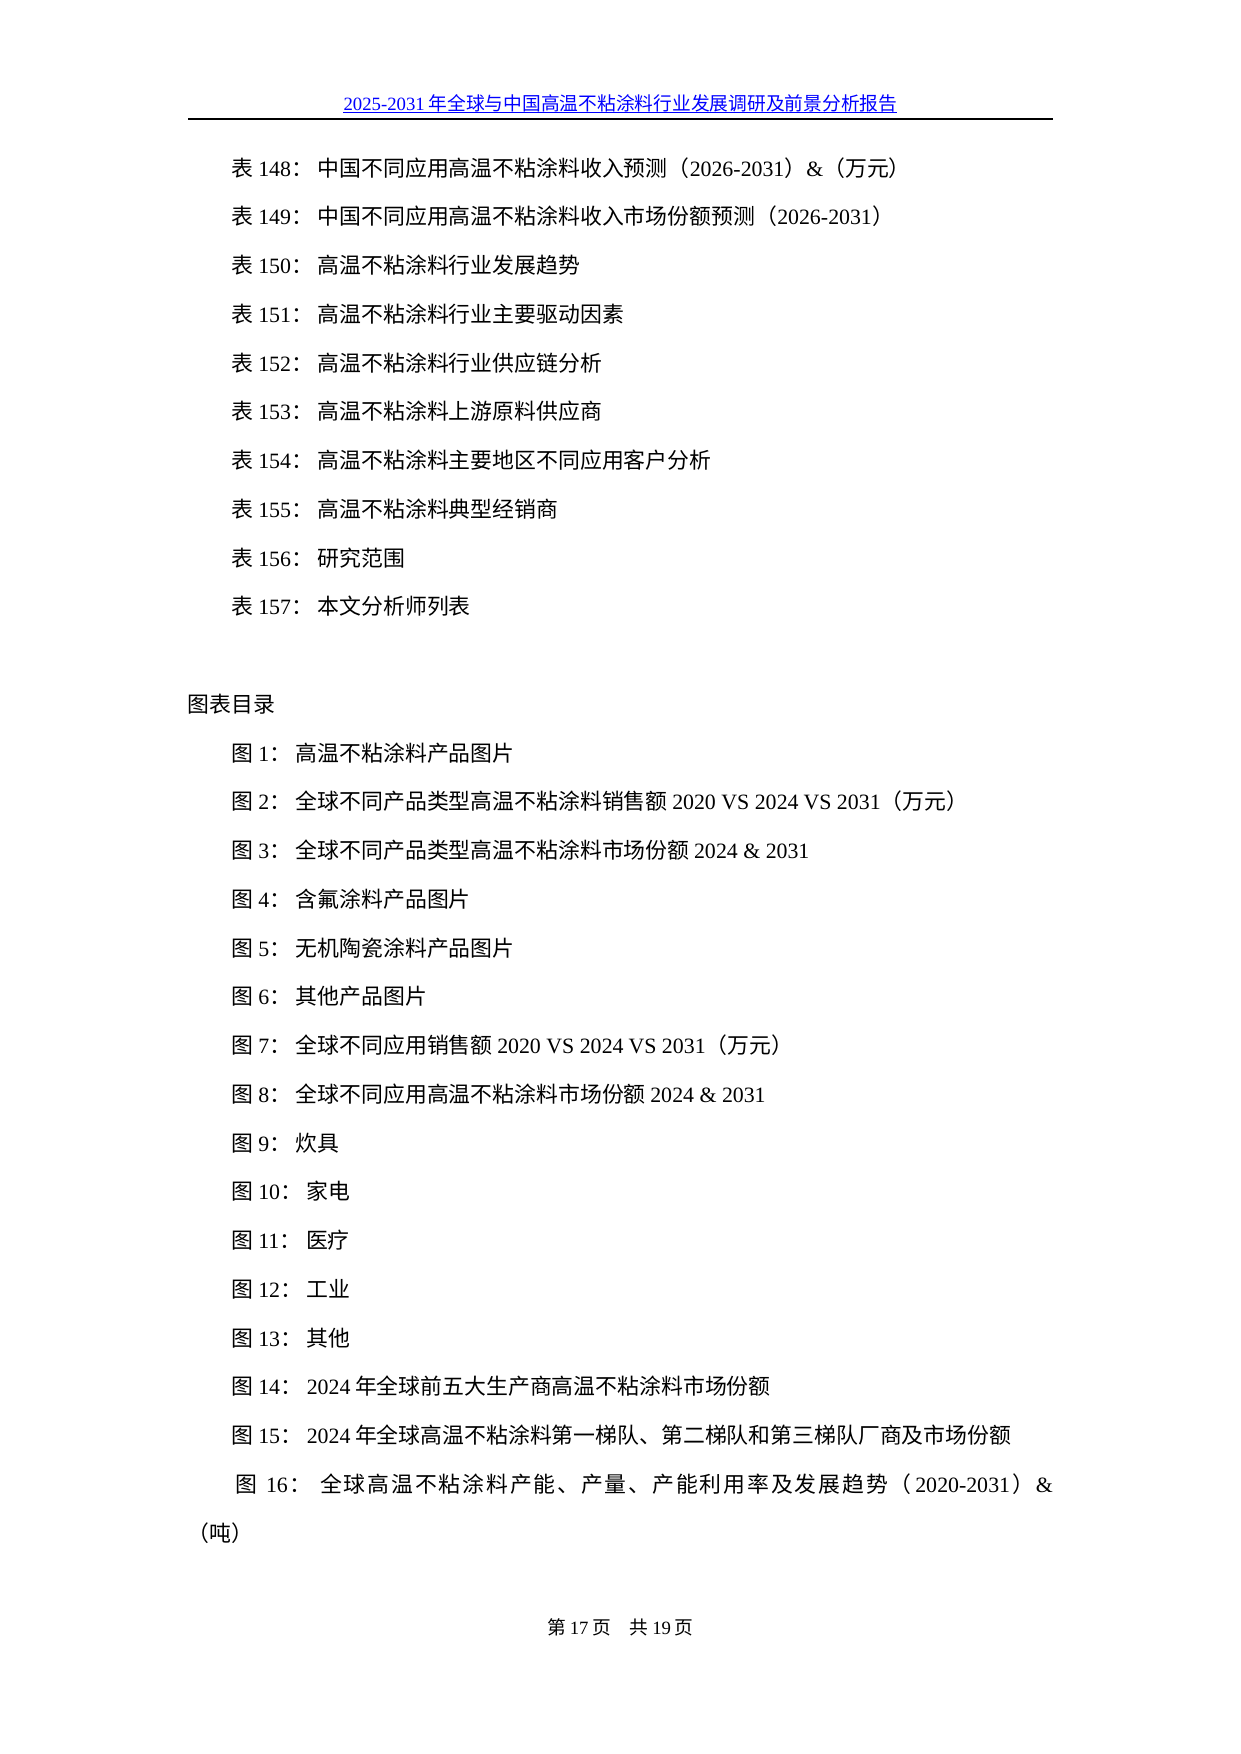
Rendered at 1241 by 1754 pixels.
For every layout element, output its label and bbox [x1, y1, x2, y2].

text [187, 150, 1053, 1548]
